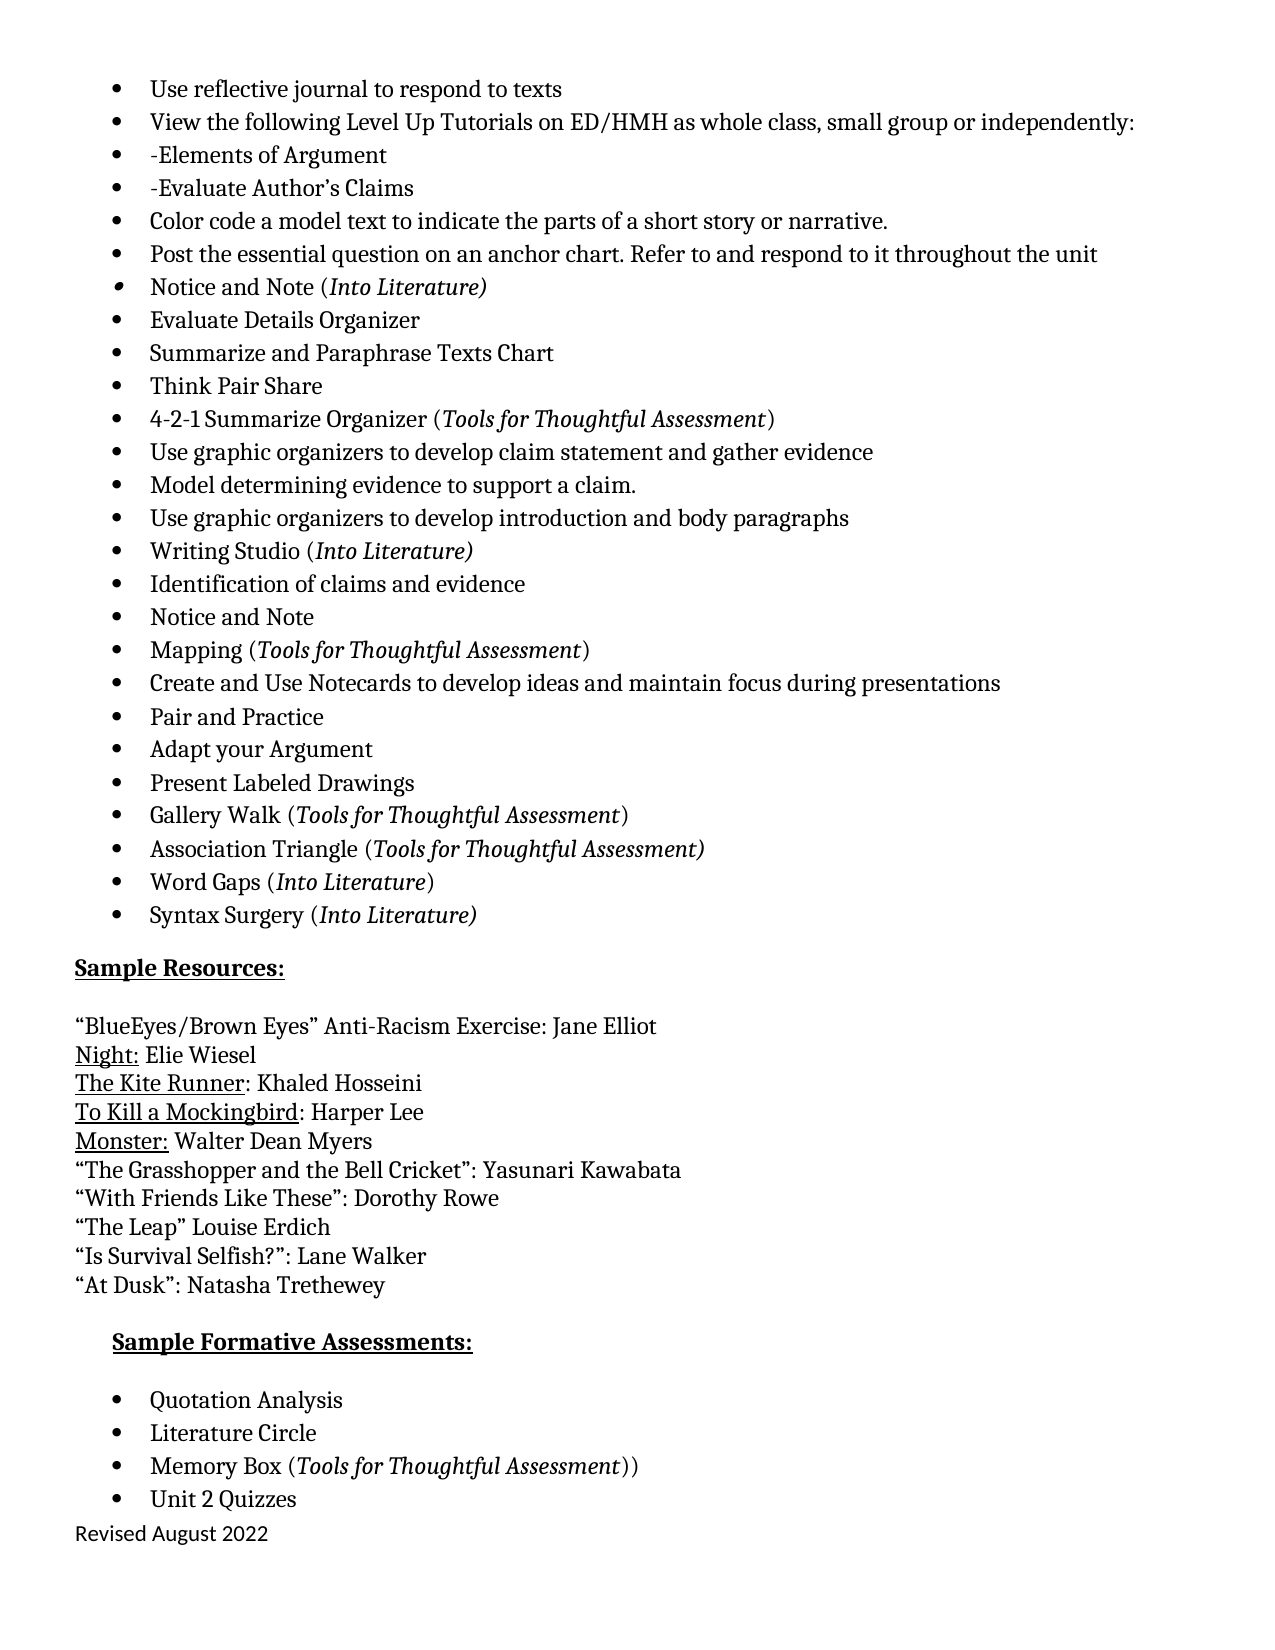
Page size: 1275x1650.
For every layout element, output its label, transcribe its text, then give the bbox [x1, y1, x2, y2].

list Summarize and Paraphrase Texts Chart [112, 339, 1200, 368]
list Notice and Note (Into Literature) [112, 273, 1200, 302]
list Mapping (Tools for Thoughtful Assessment) [112, 636, 1200, 665]
list Think Pair Share [112, 372, 1200, 401]
list Create and Use Notecards to develop ideas and maintain focus during presentations [112, 669, 1200, 698]
list Notice and Note [112, 603, 1200, 632]
text Sample Formative Assessments: [112, 1328, 1200, 1357]
text Night: Elie Wiesel [75, 1041, 1200, 1069]
list Use graphic organizers to develop claim statement and gather evidence [112, 438, 1200, 467]
list Literature Circle [112, 1419, 1200, 1447]
list Gallery Walk (Tools for Thoughtful Assessment) [112, 801, 1200, 830]
text The Kite Runner: Khaled Hosseini [75, 1069, 1200, 1098]
list Quotation Analysis [112, 1386, 1200, 1414]
list Association Triangle (Tools for Thoughtful Assessment) [112, 834, 1200, 863]
text Sample Resources: [75, 954, 1200, 983]
list 4-2-1 Summarize Organizer (Tools for Thoughtful Assessment) [112, 405, 1200, 434]
text To Kill a Mockingbird: Harper Lee [75, 1098, 1200, 1127]
list Writing Studio (Into Literature) [112, 537, 1200, 566]
list Color code a model text to indicate the parts of a short story or narrative. [112, 207, 1200, 236]
text “The Grasshopper and the Bell Cricket”: Yasunari Kawabata [75, 1156, 1200, 1184]
list Syntax Surgery (Into Literature) [112, 901, 1200, 929]
list Use reflective journal to respond to texts [112, 75, 1200, 104]
list Use graphic organizers to develop introduction and body paragraphs [112, 504, 1200, 533]
list Model determining evidence to support a claim. [112, 471, 1200, 500]
text “The Leap” Louise Erdich [75, 1213, 1200, 1242]
list View the following Level Up Tutorials on ED/HMH as whole class, small group or independently: [112, 108, 1200, 137]
text “BlueEyes/Brown Eyes” Anti-Racism Exercise: Jane Elliot [75, 1012, 1200, 1041]
list Unit 2 Quizzes [112, 1485, 1200, 1513]
list Post the essential question on an anchor chart. Refer to and respond to it throughout the unit [112, 240, 1200, 269]
list Identification of claims and evidence [112, 570, 1200, 599]
list Adapt your Argument [112, 735, 1200, 764]
list Present Labeled Drawings [112, 768, 1200, 797]
list Word Gaps (Into Literature) [112, 867, 1200, 896]
list Pair and Practice [112, 702, 1200, 731]
text “With Friends Like These”: Dorothy Rowe [75, 1184, 1200, 1213]
list Memory Box (Tools for Thoughtful Assessment)) [112, 1452, 1200, 1480]
text “Is Survival Selfish?”: Lane Walker [75, 1242, 1200, 1271]
text Monster: Walter Dean Myers [75, 1127, 1200, 1156]
list Evaluate Details Organizer [112, 306, 1200, 335]
text “At Dusk”: Natasha Trethewey [75, 1271, 1200, 1299]
list -Evaluate Author’s Claims [112, 174, 1200, 203]
list -Elements of Argument [112, 141, 1200, 170]
